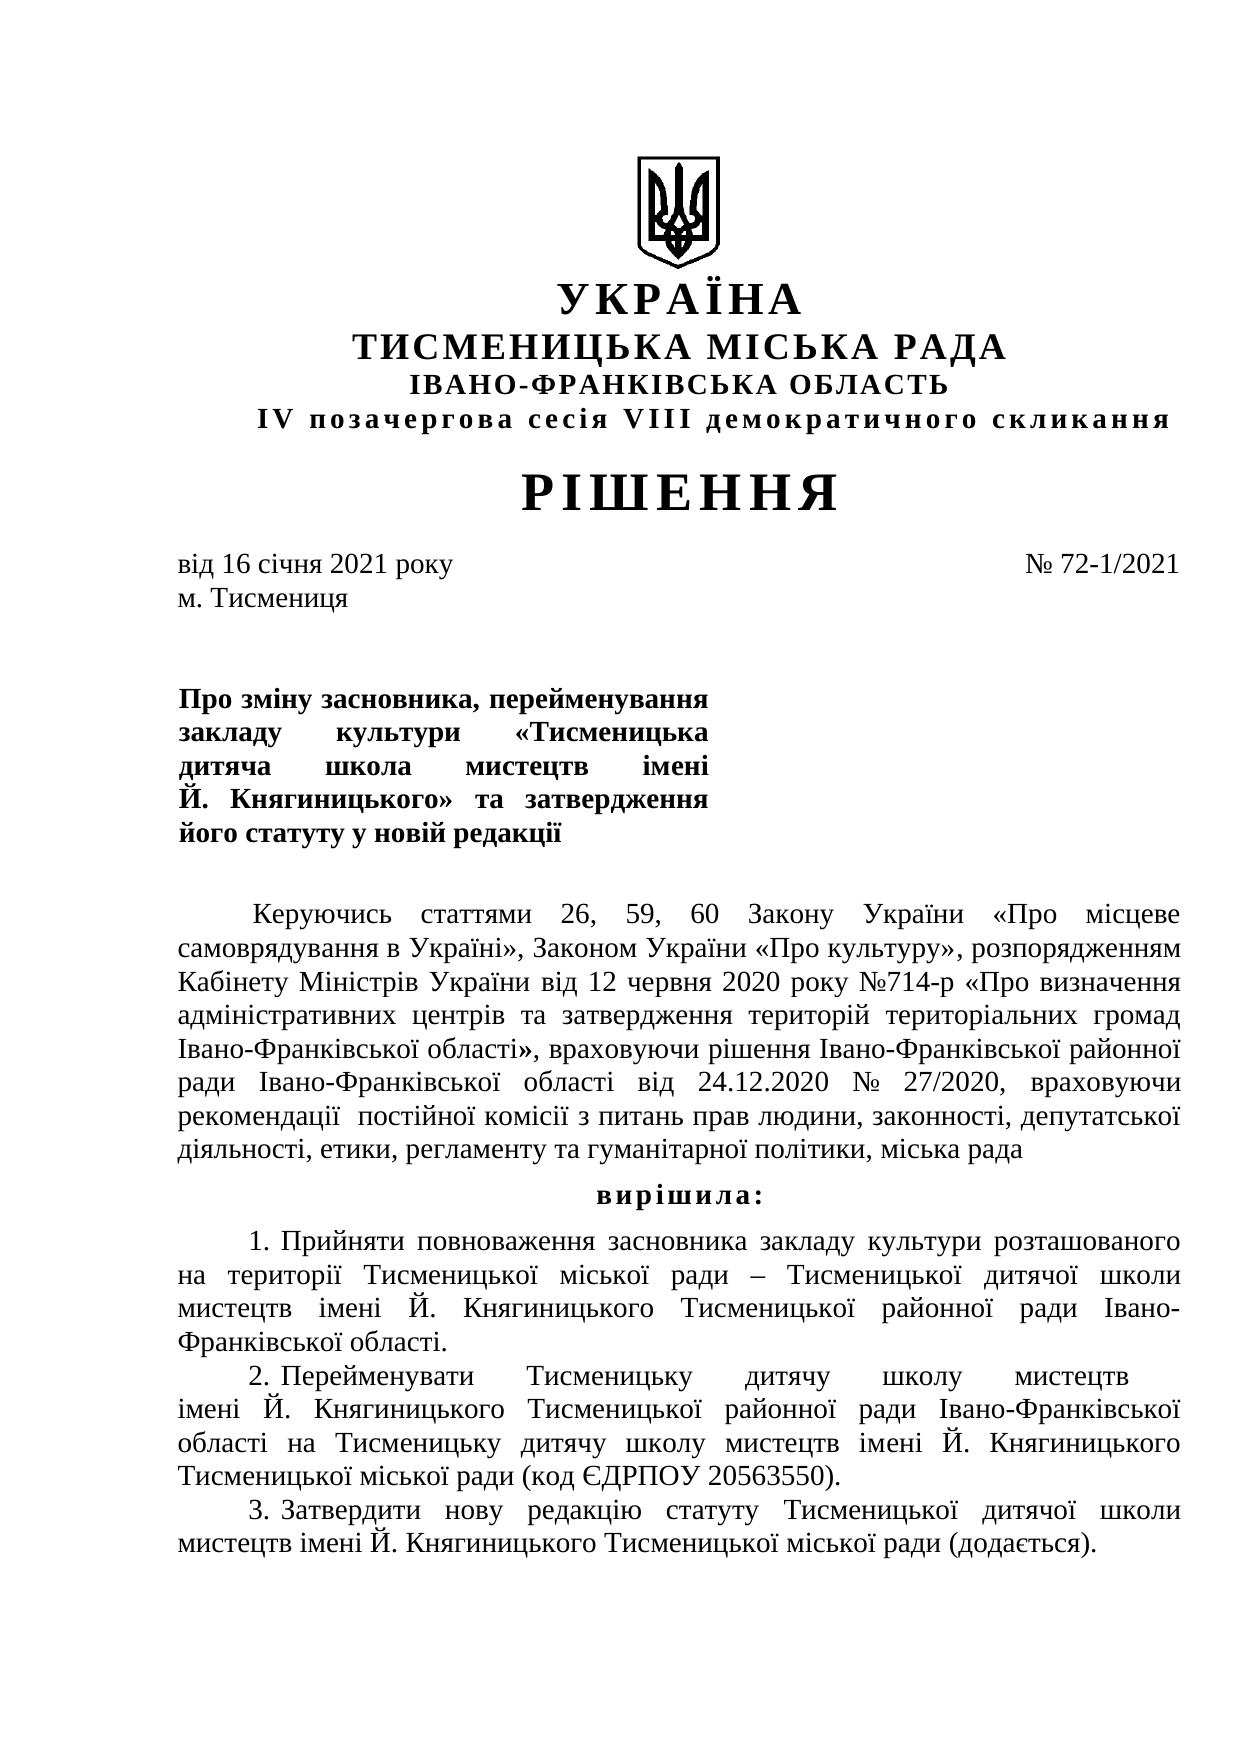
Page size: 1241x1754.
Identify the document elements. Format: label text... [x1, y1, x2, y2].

text УКРАЇНА [177, 271, 1181, 324]
text Керуючись статтями 26, 59, 60 Закону України «Про місцеве самоврядування в Україні», Законом України «Про культуру», розпорядженням Кабінету Міністрів України від 12 червня 2020 року №714-р «Про визначення адміністративних центрів та затвердження територій територіальних громад Івано-Франківської області», враховуючи рішення Івано-Франківської районної ради Івано-Франківської області від 24.12.2020 № 27/2020, враховуючи рекомендації постійної комісії з питань прав людини, законності, депутатської діяльності, етики, регламенту та гуманітарної політики, міська рада [177, 1031, 1181, 1165]
text РІШЕННЯ [177, 459, 1181, 522]
text Керуючись статтями 26, 59, 60 Закону України «Про місцеве самоврядування в Україні», Законом України «Про культуру», розпорядженням Кабінету Міністрів України від 12 червня 2020 року №714-р «Про визначення адміністративних центрів та затвердження територій територіальних громад Івано-Франківської області», враховуючи рішення Івано-Франківської районної ради Івано-Франківської області від 24.12.2020 № 27/2020, враховуючи рекомендації постійної комісії з питань прав людини, законності, депутатської діяльності, етики, регламенту та гуманітарної політики, міська рада [177, 897, 1181, 997]
text ТИСМЕНИЦЬКА МІСЬКА РАДА [177, 324, 1181, 367]
picture [626, 151, 732, 272]
text від 16 січня 2021 року № 72-1/2021 [177, 547, 1181, 580]
text Про зміну засновника, перейменування закладу культури «Тисменицька дитяча школа мистецтв імені Й. Княгиницького» та затвердження його статуту у новій редакції [179, 681, 709, 848]
list Перейменувати Тисменицьку дитячу школу мистецтв імені Й. Княгиницького Тисменицької районної ради Івано-Франківської області на Тисменицьку дитячу школу мистецтв імені Й. Княгиницького Тисменицької міської ради (код ЄДРПОУ 20563550). [177, 1358, 1181, 1492]
text м. Тисмениця [177, 580, 1181, 614]
text вирішила: [178, 1177, 1181, 1211]
text IV позачергова сесія VIII демократичного скликання [177, 401, 1196, 434]
list Затвердити нову редакцію статуту Тисменицької дитячої школи мистецтв імені Й. Княгиницького Тисменицької міської ради (додається). [177, 1492, 1181, 1559]
list Прийняти повноваження засновника закладу культури розташованого на території Тисменицької міської ради – Тисменицької дитячої школи мистецтв імені Й. Княгиницького Тисменицької районної ради Івано-Франківської області. [177, 1223, 1181, 1358]
text ІВАНО-ФРАНКІВСЬКА ОБЛАСТЬ [177, 367, 1181, 401]
